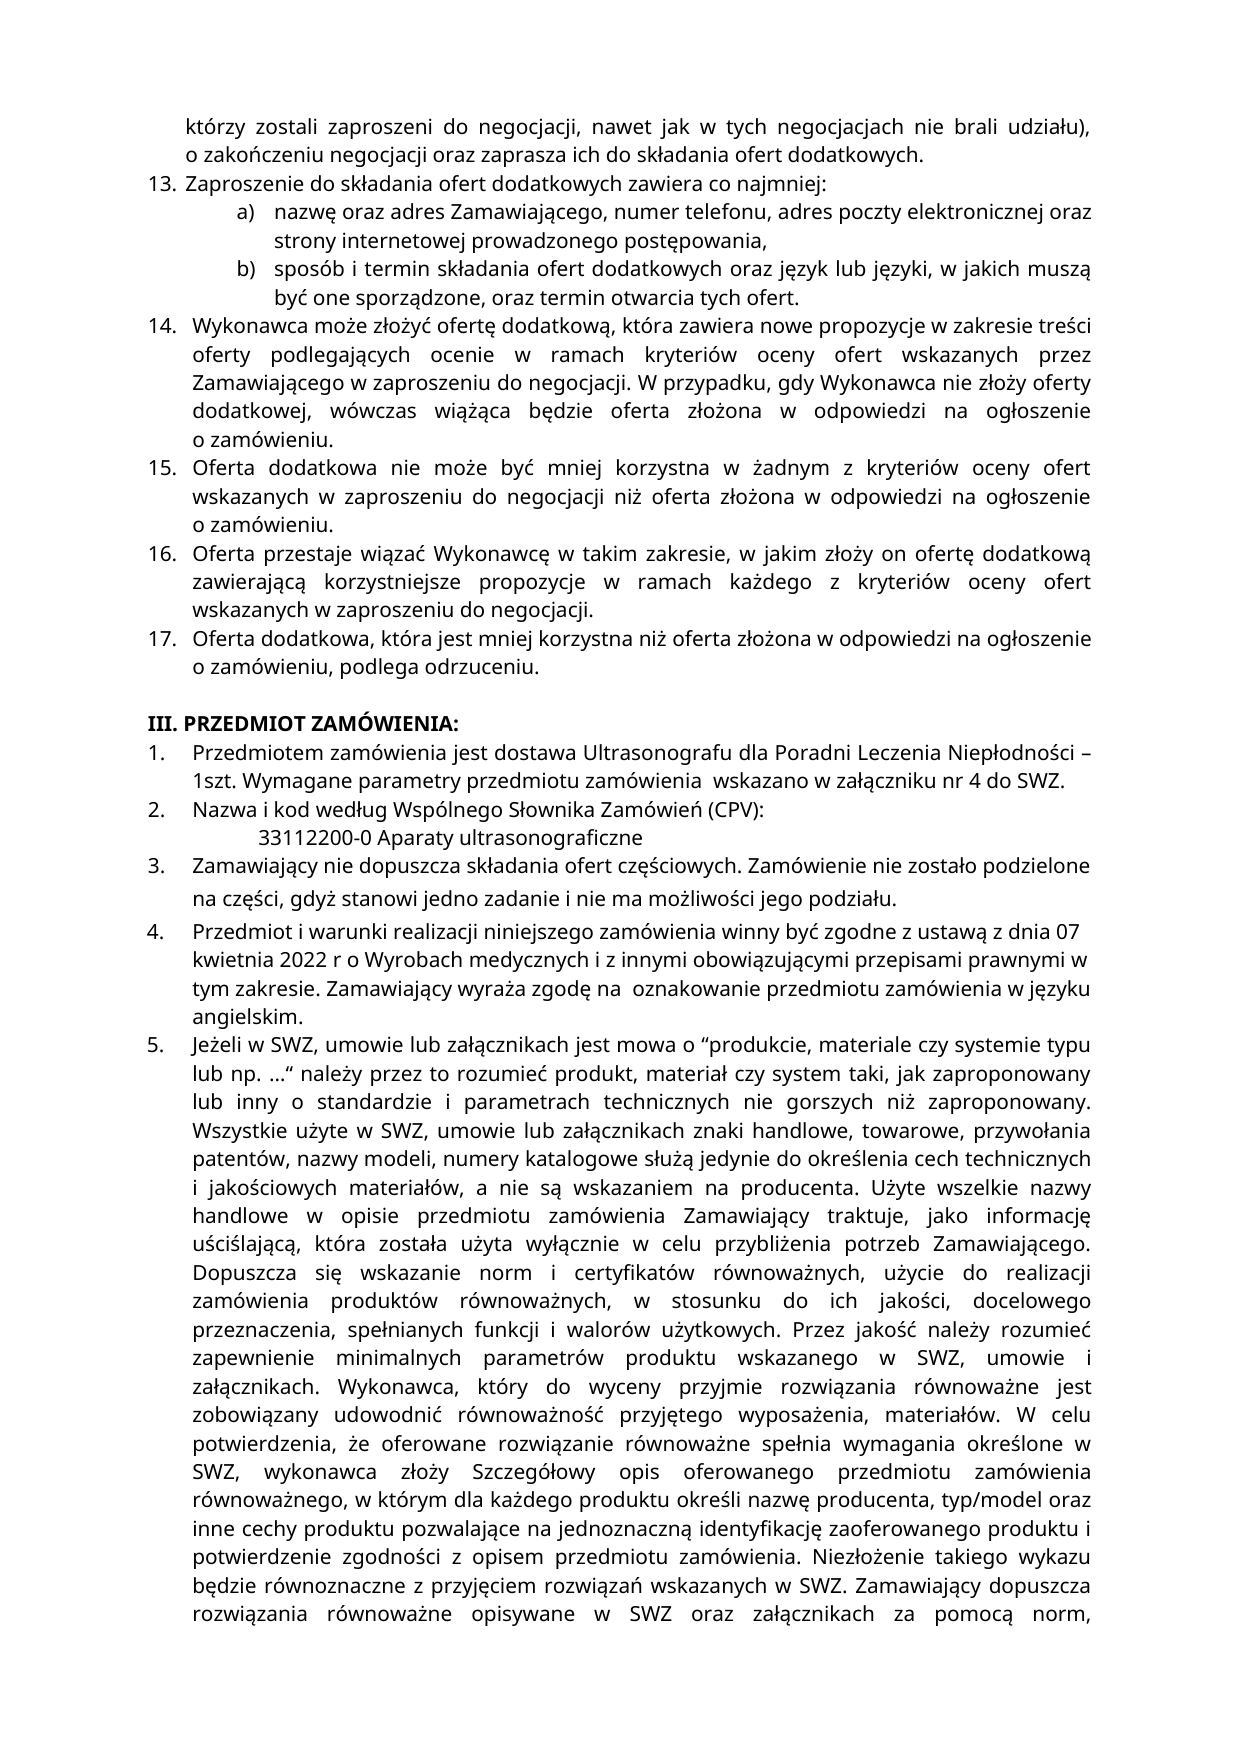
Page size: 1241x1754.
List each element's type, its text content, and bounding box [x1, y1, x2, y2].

list nazwę oraz adres Zamawiającego, numer telefonu, adres poczty elektronicznej oraz strony internetowej prowadzonego postępowania, [236, 197, 1092, 254]
list Zaproszenie do składania ofert dodatkowych zawiera co najmniej: [148, 169, 1092, 197]
list Zamawiający nie dopuszcza składania ofert częściowych. Zamówienie nie zostało podzielone na części, gdyż stanowi jedno zadanie i nie ma możliwości jego podziału. [148, 852, 1092, 913]
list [148, 112, 1092, 169]
list Oferta przestaje wiązać Wykonawcę w takim zakresie, w jakim złoży on ofertę dodatkową zawierającą korzystniejsze propozycje w ramach każdego z kryteriów oceny ofert wskazanych w zaproszeniu do negocjacji. [148, 539, 1092, 624]
list Przedmiot i warunki realizacji niniejszego zamówienia winny być zgodne z ustawą z dnia 07 kwietnia 2022 r o Wyrobach medycznych i z innymi obowiązującymi przepisami prawnymi w tym zakresie. Zamawiający wyraża zgodę na oznakowanie przedmiotu zamówienia w języku angielskim. [147, 917, 1092, 1031]
list Oferta dodatkowa nie może być mniej korzystna w żadnym z kryteriów oceny ofert wskazanych w zaproszeniu do negocjacji niż oferta złożona w odpowiedzi na ogłoszenie o zamówieniu. [148, 453, 1092, 539]
text III. PRZEDMIOT ZAMÓWIENIA: [148, 709, 1092, 738]
list Wykonawca może złożyć ofertę dodatkową, która zawiera nowe propozycje w zakresie treści oferty podlegających ocenie w ramach kryteriów oceny ofert wskazanych przez Zamawiającego w zaproszeniu do negocjacji. W przypadku, gdy Wykonawca nie złoży oferty dodatkowej, wówczas wiążąca będzie oferta złożona w odpowiedzi na ogłoszenie o zamówieniu. [148, 311, 1092, 453]
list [147, 1031, 1092, 1628]
list 33112200-0 Aparaty ultrasonograficzne [258, 823, 1092, 852]
list Przedmiotem zamówienia jest dostawa Ultrasonografu dla Poradni Leczenia Niepłodności – 1szt. Wymagane parametry przedmiotu zamówienia wskazano w załączniku nr 4 do SWZ. [148, 738, 1092, 795]
list sposób i termin składania ofert dodatkowych oraz język lub języki, w jakich muszą być one sporządzone, oraz termin otwarcia tych ofert. [236, 254, 1092, 311]
list Nazwa i kod według Wspólnego Słownika Zamówień (CPV): [148, 795, 1092, 823]
list Oferta dodatkowa, która jest mniej korzystna niż oferta złożona w odpowiedzi na ogłoszenie o zamówieniu, podlega odrzuceniu. [148, 624, 1092, 681]
